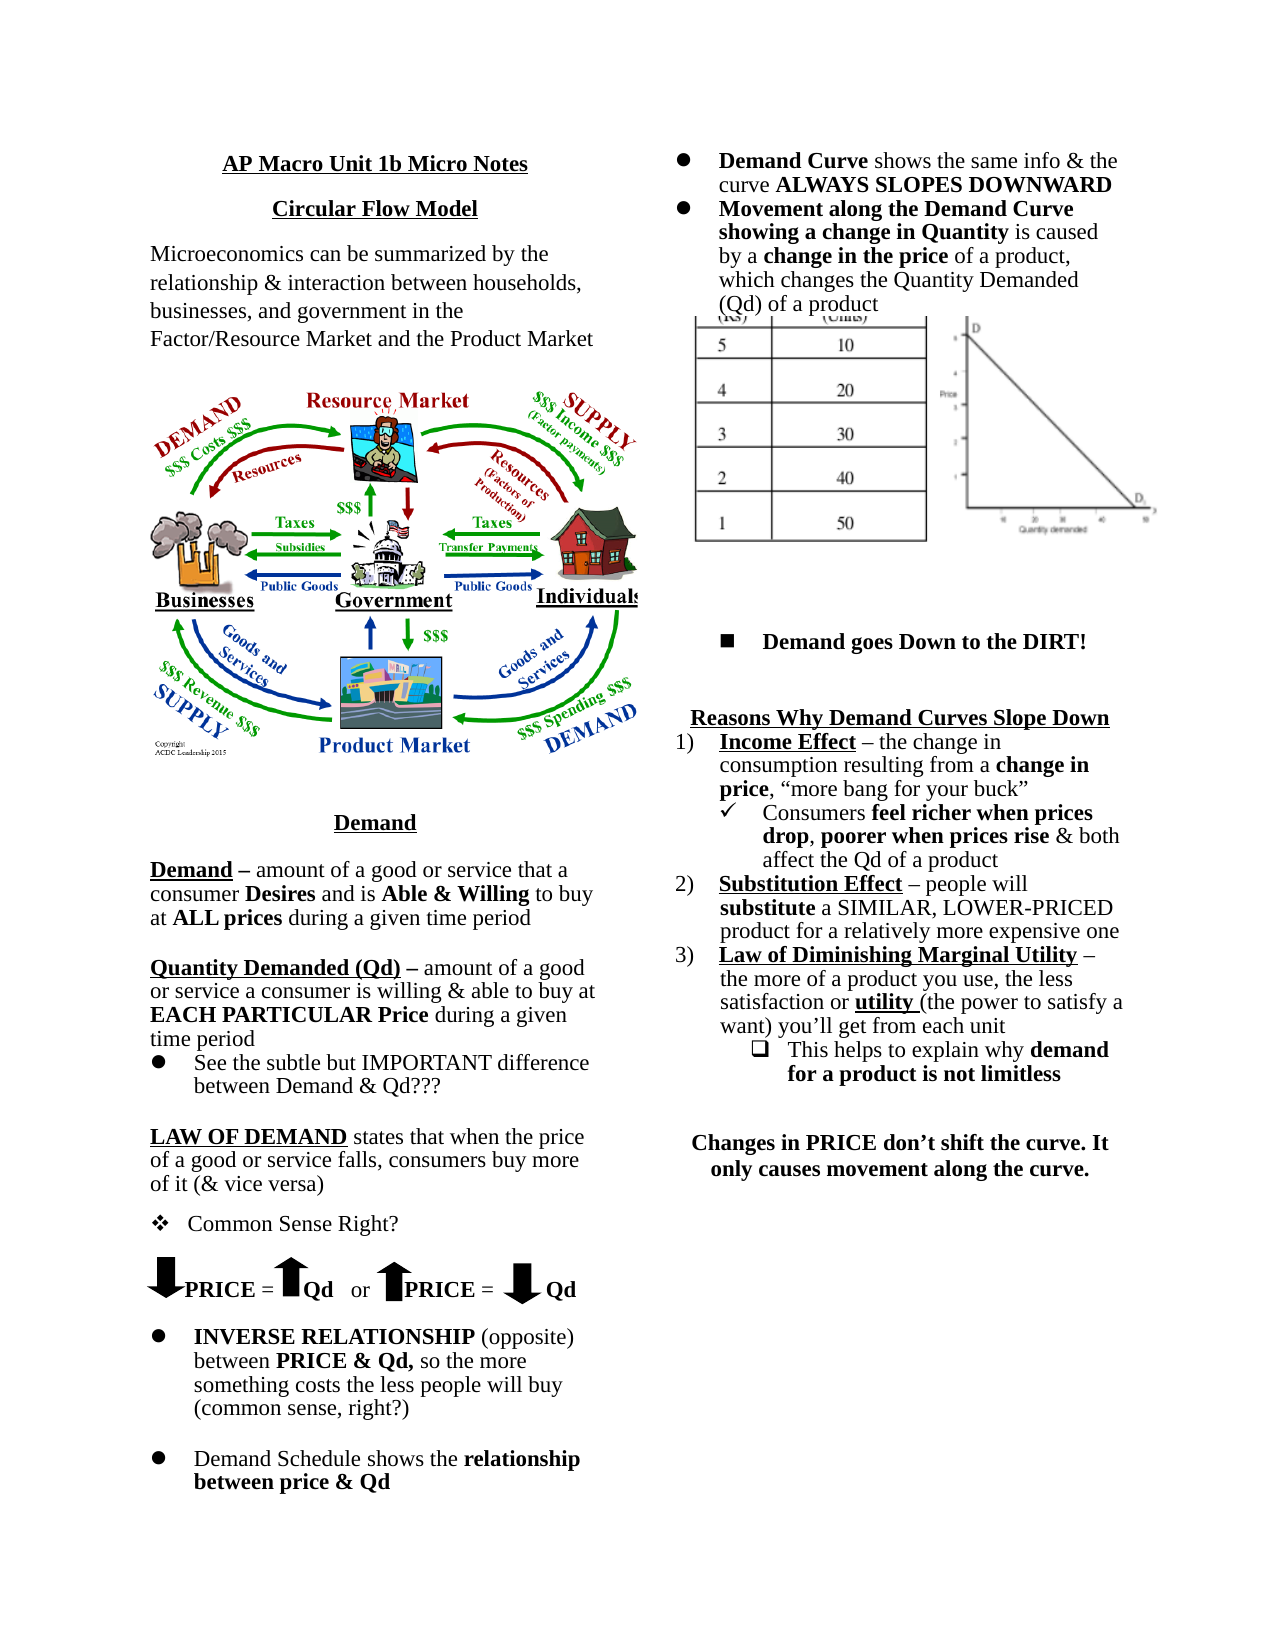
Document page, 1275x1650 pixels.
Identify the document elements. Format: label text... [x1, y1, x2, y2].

text Demand [150, 812, 600, 835]
text Changes in PRICE don’t shift the curve. It only causes movement along the curve. [675, 1129, 1125, 1182]
text PRICE = Qd or PRICE = Qd [528, 1278, 600, 1302]
list Substitution Effect – people will substitute a SIMILAR, LOWER-PRICED product for a relatively more expensive one [675, 872, 1125, 944]
text Circular Flow Model [150, 195, 600, 221]
picture [150, 383, 638, 757]
list Movement along the Demand Curve showing a change in Quantity is caused by a change in the price of a product, which changes the Quantity Demanded (Qd) of a product [675, 197, 1125, 316]
text PRICE = Qd or PRICE = Qd [403, 1278, 516, 1302]
list Law of Diminishing Marginal Utility – the more of a product you use, the less satisfaction or utility (the power to satisfy a want) you’ll get from each unit [675, 944, 1125, 1038]
list Income Effect – the change in consumption resulting from a change in price, “more bang for your buck” [675, 730, 1125, 801]
list INVERSE RELATIONSHIP (opposite) between PRICE & Qd, so the more something costs the less people will buy (common sense, right?) [150, 1326, 600, 1421]
text AP Macro Unit 1b Micro Notes [150, 150, 600, 176]
text PRICE = Qd or PRICE = Qd [150, 1278, 385, 1302]
list Demand Schedule shows the relationship between price & Qd [150, 1447, 600, 1494]
list See the subtle but IMPORTANT difference between Demand & Qd??? [150, 1051, 600, 1099]
list Consumers feel richer when prices drop, poorer when prices rise & both affect the Qd of a product [719, 801, 1125, 872]
list Common Sense Right? [150, 1213, 600, 1237]
text LAW OF DEMAND states that when the price of a good or service falls, consumers buy more of it (& vice versa) [150, 1125, 600, 1196]
text Demand – amount of a good or service that a consumer Desires and is Able & Willing to buy at ALL prices during a given time period [150, 859, 600, 930]
text Quantity Demanded (Qd) – amount of a good or service a consumer is willing & able to buy at EACH PARTICULAR Price during a given time period [150, 957, 600, 1051]
list This helps to explain why demand for a product is not limitless [750, 1038, 1125, 1086]
list Demand goes Down to the DIRT! [719, 630, 1125, 654]
text Reasons Why Demand Curves Slope Down [675, 707, 1125, 730]
picture [675, 316, 1203, 547]
list Demand Curve shows the same info & the curve ALWAYS SLOPES DOWNWARD [675, 150, 1125, 197]
text Microeconomics can be summarized by the relationship & interaction between households, businesses, and government in the Factor/Resource Market and the Product Market [150, 240, 600, 352]
